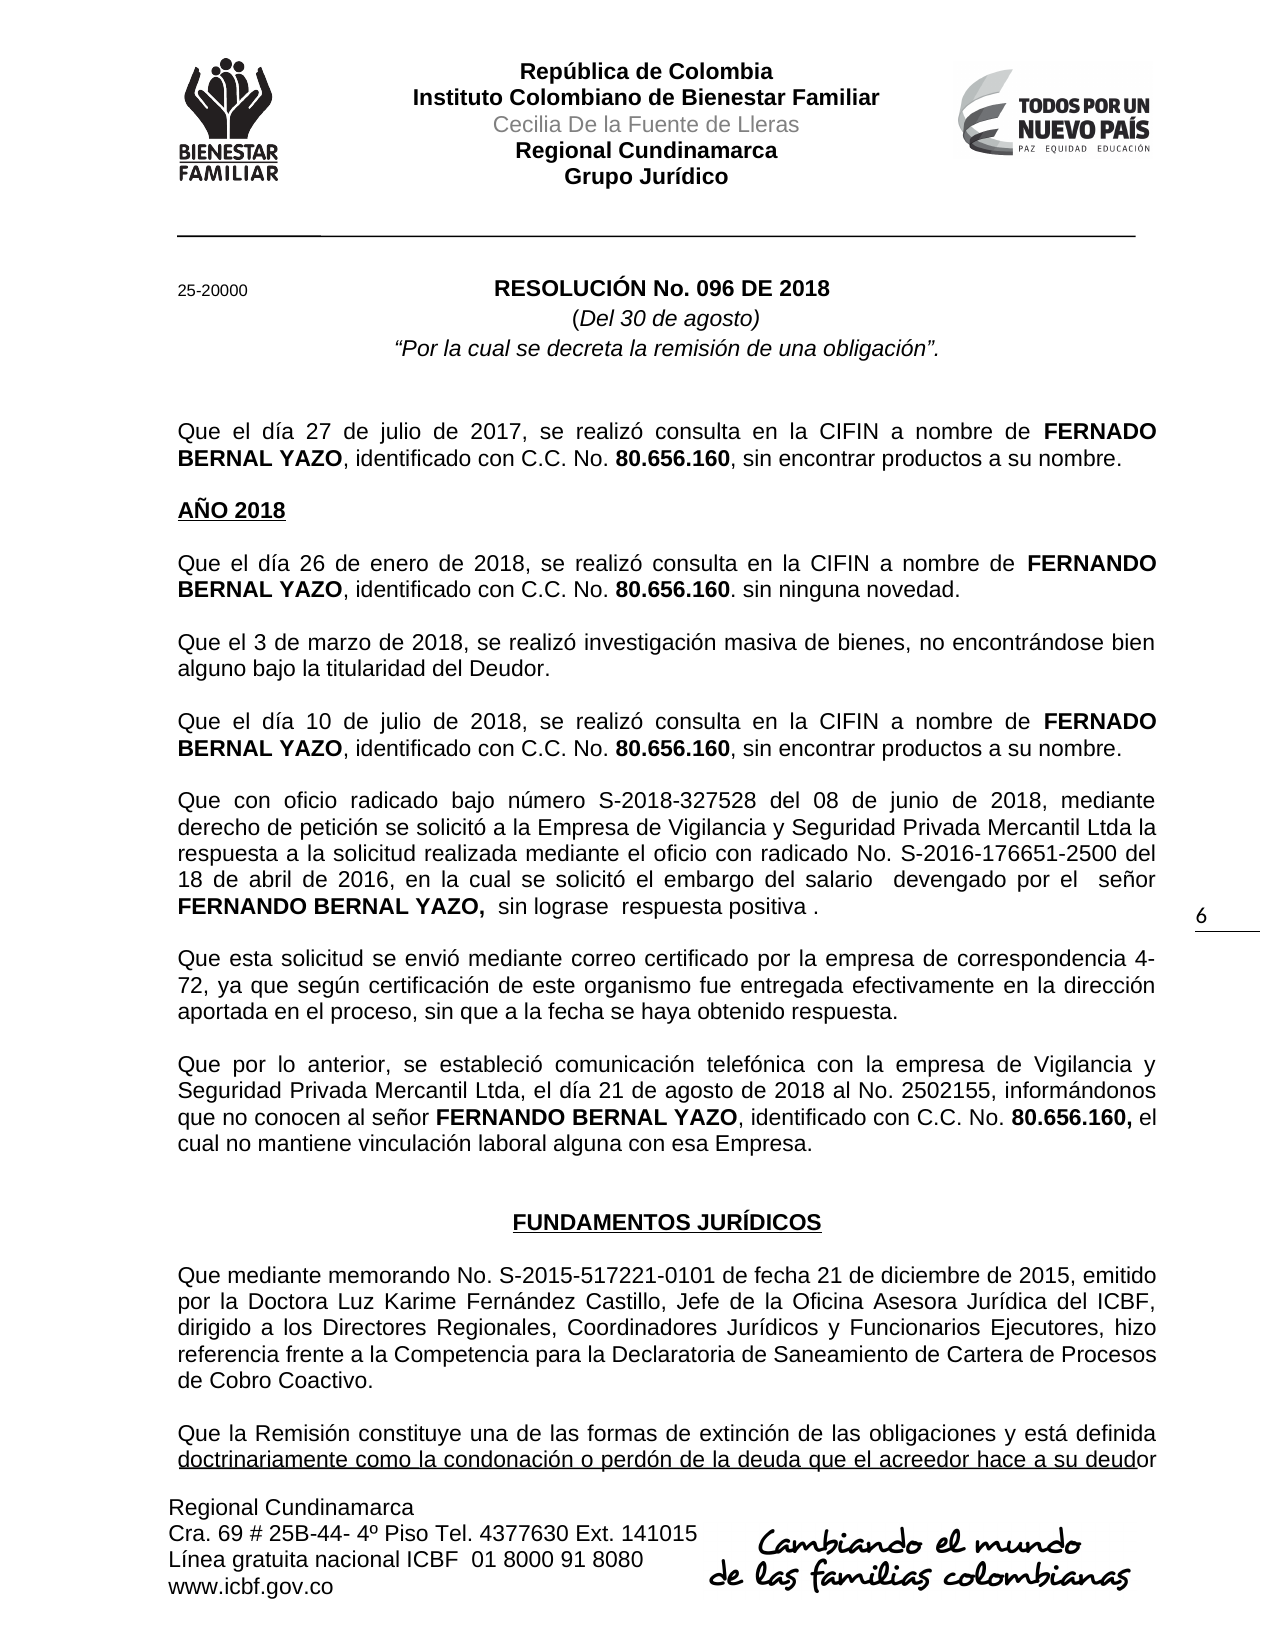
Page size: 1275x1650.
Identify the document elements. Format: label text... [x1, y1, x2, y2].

text FUNDAMENTOS JURÍDICOS [177, 1209, 1157, 1235]
text Que el día 26 de enero de 2018, se realizó consulta en la CIFIN a nombre de FERNANDO BERNAL YAZO, identificado con C.C. No. 80.656.160. sin ninguna novedad. [177, 550, 1157, 603]
picture [703, 1522, 1138, 1600]
text Que por lo anterior, se estableció comunicación telefónica con la empresa de Vigilancia y Seguridad Privada Mercantil Ltda, el día 21 de agosto de 2018 al No. 2502155, informándonos que no conocen al señor FERNANDO BERNAL YAZO, identificado con C.C. No. 80.656.160, el cual no mantiene vinculación laboral alguna con esa Empresa. [177, 1051, 1157, 1156]
text Que esta solicitud se envió mediante correo certificado por la empresa de correspondencia 4-72, ya que según certificación de este organismo fue entregada efectivamente en la dirección aportada en el proceso, sin que a la fecha se haya obtenido respuesta. [177, 945, 1157, 1024]
picture [953, 61, 1153, 159]
text Que el día 10 de julio de 2018, se realizó consulta en la CIFIN a nombre de FERNADO BERNAL YAZO, identificado con C.C. No. 80.656.160, sin encontrar productos a su nombre. [177, 708, 1157, 761]
text Que el día 27 de julio de 2017, se realizó consulta en la CIFIN a nombre de FERNADO BERNAL YAZO, identificado con C.C. No. 80.656.160, sin encontrar productos a su nombre. [177, 418, 1157, 471]
text Que con oficio radicado bajo número S-2018-327528 del 08 de junio de 2018, mediante derecho de petición se solicitó a la Empresa de Vigilancia y Seguridad Privada Mercantil Ltda la respuesta a la solicitud realizada mediante el oficio con radicado No. S-2016-176651-2500 del 18 de abril de 2016, en la cual se solicitó el embargo del salario devengado por el señor FERNANDO BERNAL YAZO, sin lograse respuesta positiva . [177, 787, 1157, 919]
picture [179, 58, 278, 181]
text AÑO 2018 [177, 497, 1157, 524]
text Que el 3 de marzo de 2018, se realizó investigación masiva de bienes, no encontrándose bien alguno bajo la titularidad del Deudor. [177, 629, 1157, 682]
text Que mediante memorando No. S-2015-517221-0101 de fecha 21 de diciembre de 2015, emitido por la Doctora Luz Karime Fernández Castillo, Jefe de la Oficina Asesora Jurídica del ICBF, dirigido a los Directores Regionales, Coordinadores Jurídicos y Funcionarios Ejecutores, hizo referencia frente a la Competencia para la Declaratoria de Saneamiento de Cartera de Procesos de Cobro Coactivo. [177, 1262, 1157, 1393]
